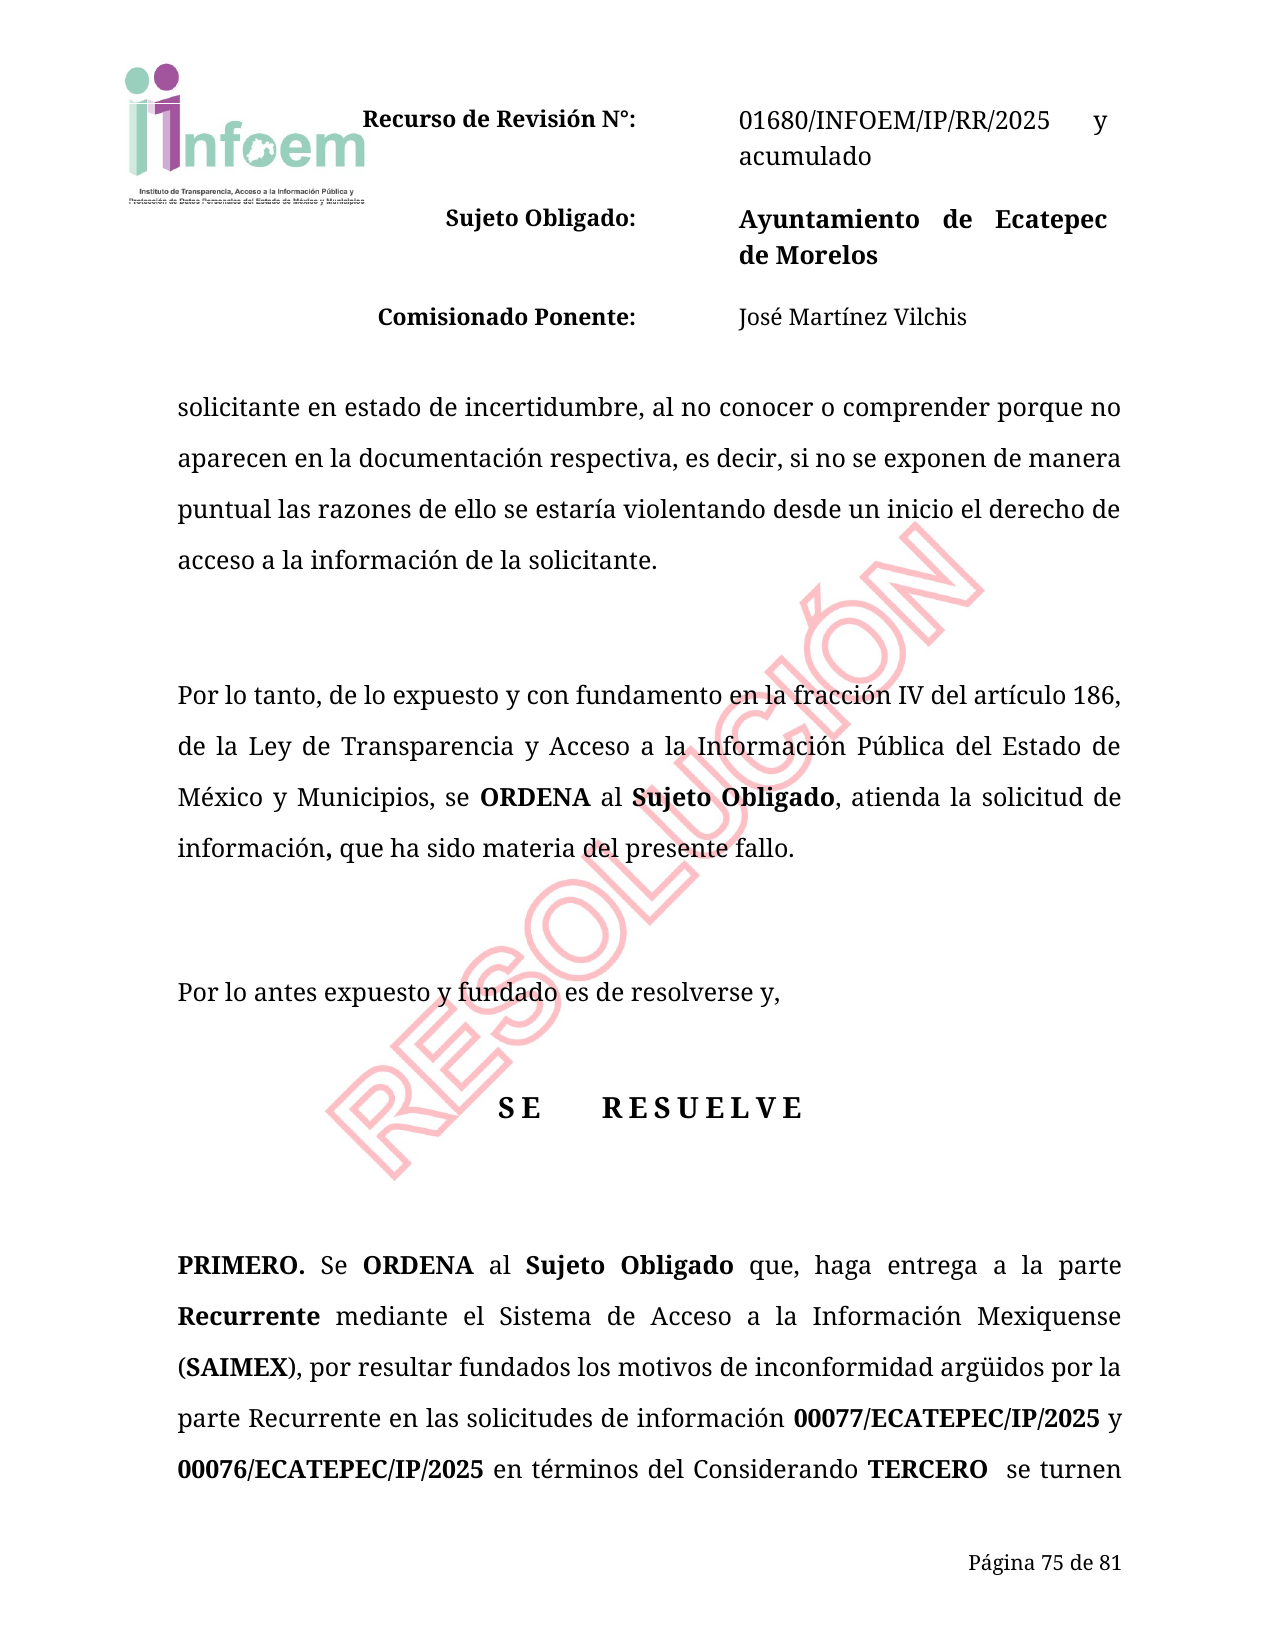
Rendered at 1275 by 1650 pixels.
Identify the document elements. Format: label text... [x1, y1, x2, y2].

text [177, 389, 1122, 576]
picture [6, 3, 1271, 1650]
text SE RESUELVE [177, 1087, 1122, 1127]
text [177, 1248, 1122, 1486]
text Por lo tanto, de lo expuesto y con fundamento en la fracción IV del artículo 186, de la Ley de Transparencia y Acceso a la Información Pública del Estado de México y Municipios, se ORDENA al Sujeto Obligado, atienda la solicitud de información, que ha sido materia del presente fallo. [177, 678, 1122, 865]
list Por lo antes expuesto y fundado es de resolverse y, [177, 974, 1122, 1009]
